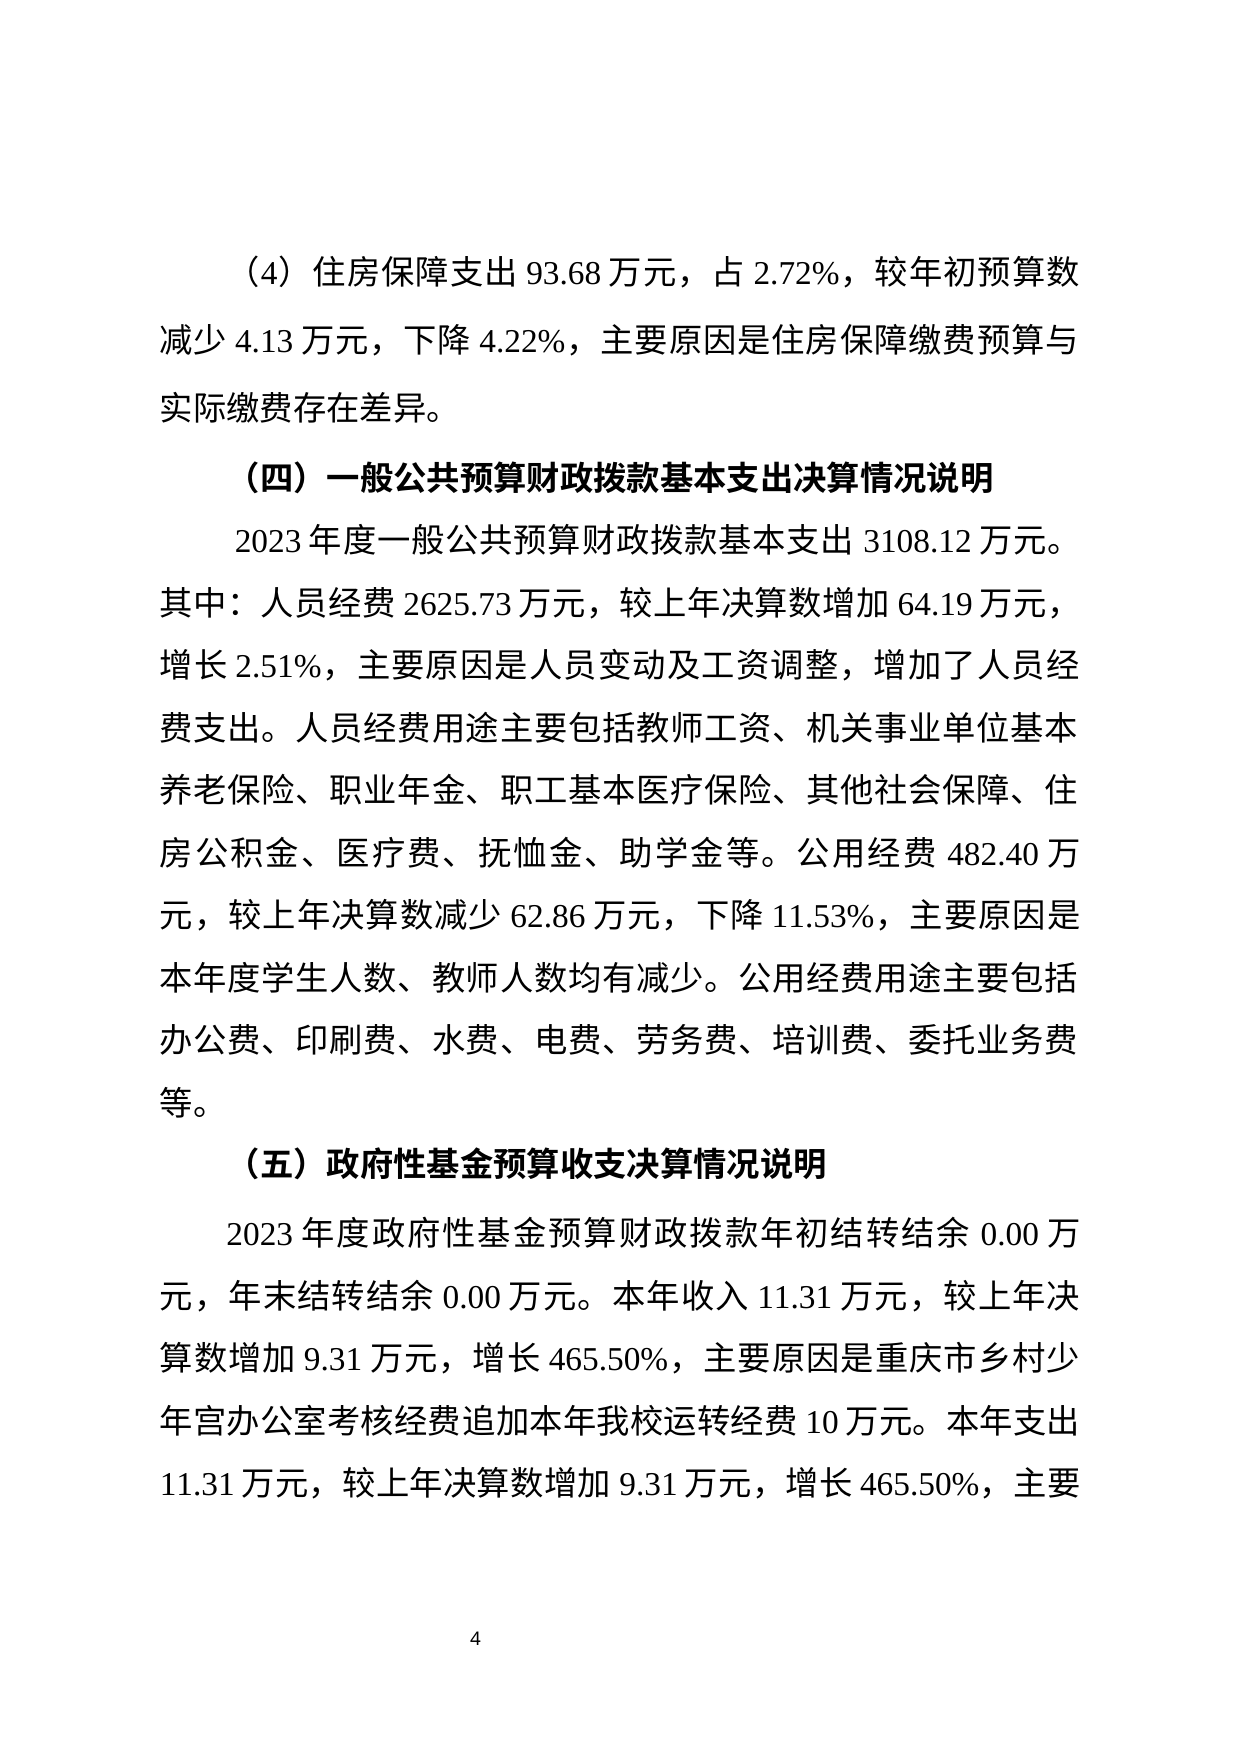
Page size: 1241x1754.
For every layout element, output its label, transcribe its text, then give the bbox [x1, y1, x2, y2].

text 2023年度一般公共预算财政拨款基本支出3108.12万元。其中：人员经费2625.73万元，较上年决算数增加64.19万元，增长2.51%，主要原因是人员变动及工资调整，增加了人员经费支出。人员经费用途主要包括教师工资、机关事业单位基本养老保险、职业年金、职工基本医疗保险、其他社会保障、住房公积金、医疗费、抚恤金、助学金等。公用经费482.40万元，较上年决算数减少62.86万元，下降11.53%，主要原因是本年度学生人数、教师人数均有减少。公用经费用途主要包括办公费、印刷费、水费、电费、劳务费、培训费、委托业务费等。 [159, 503, 1081, 1128]
text （四）一般公共预算财政拨款基本支出决算情况说明 [159, 440, 1081, 503]
text （4）住房保障支出93.68万元，占2.72%，较年初预算数减少4.13万元，下降4.22%，主要原因是住房保障缴费预算与实际缴费存在差异。 [159, 236, 1081, 440]
text （五）政府性基金预算收支决算情况说明 [159, 1128, 1081, 1196]
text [159, 1196, 1081, 1508]
